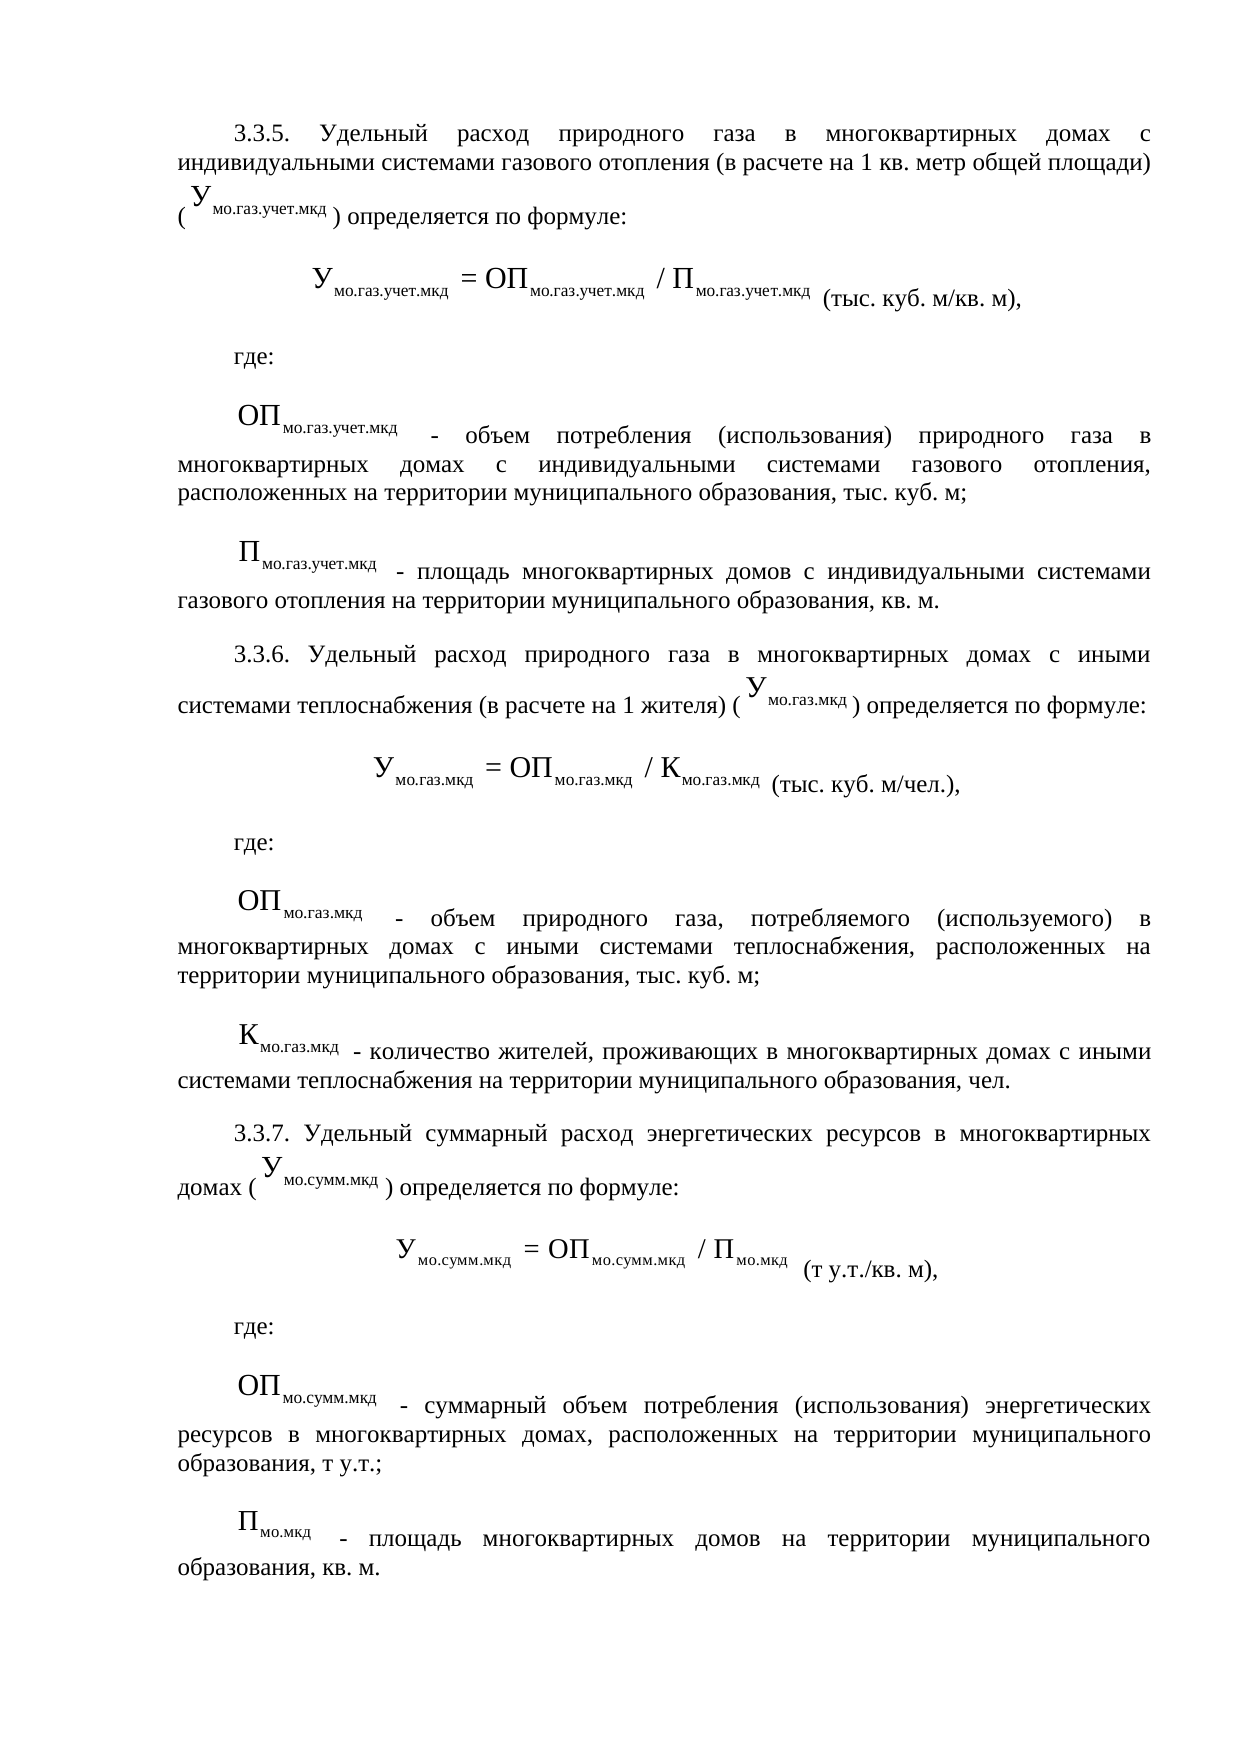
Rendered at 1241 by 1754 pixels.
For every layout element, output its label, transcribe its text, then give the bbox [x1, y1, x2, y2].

text - количество жителей, проживающих в многоквартирных домах с иными системами теплоснабжения на территории муниципального образования, чел. [177, 1014, 1152, 1093]
text - объем потребления (использования) природного газа в многоквартирных домах с индивидуальными системами газового отопления, расположенных на территории муниципального образования, тыс. куб. м; [177, 395, 1152, 506]
text 3.3.5. Удельный расход природного газа в многоквартирных домах с индивидуальными системами газового отопления (в расчете на 1 кв. метр общей площади) () определяется по формуле: [177, 118, 1152, 229]
text (тыс. куб. м/чел.), [177, 747, 1152, 798]
text где: [177, 827, 1152, 856]
text где: [177, 1311, 1152, 1340]
text - суммарный объем потребления (использования) энергетических ресурсов в многоквартирных домах, расположенных на территории муниципального образования, т у.т.; [177, 1365, 1152, 1476]
text - объем природного газа, потребляемого (используемого) в многоквартирных домах с иными системами теплоснабжения, расположенных на территории муниципального образования, тыс. куб. м; [177, 881, 1152, 989]
text где: [177, 341, 1152, 370]
text - площадь многоквартирных домов на территории муниципального образования, кв. м. [177, 1501, 1152, 1581]
text - площадь многоквартирных домов с индивидуальными системами газового отопления на территории муниципального образования, кв. м. [177, 531, 1152, 614]
text 3.3.7. Удельный суммарный расход энергетических ресурсов в многоквартирных домах () определяется по формуле: [177, 1118, 1152, 1201]
text (тыс. куб. м/кв. м), [177, 258, 1152, 312]
text (т у.т./кв. м), [177, 1230, 1152, 1282]
text 3.3.6. Удельный расход природного газа в многоквартирных домах с иными системами теплоснабжения (в расчете на 1 жителя) () определяется по формуле: [177, 639, 1152, 718]
